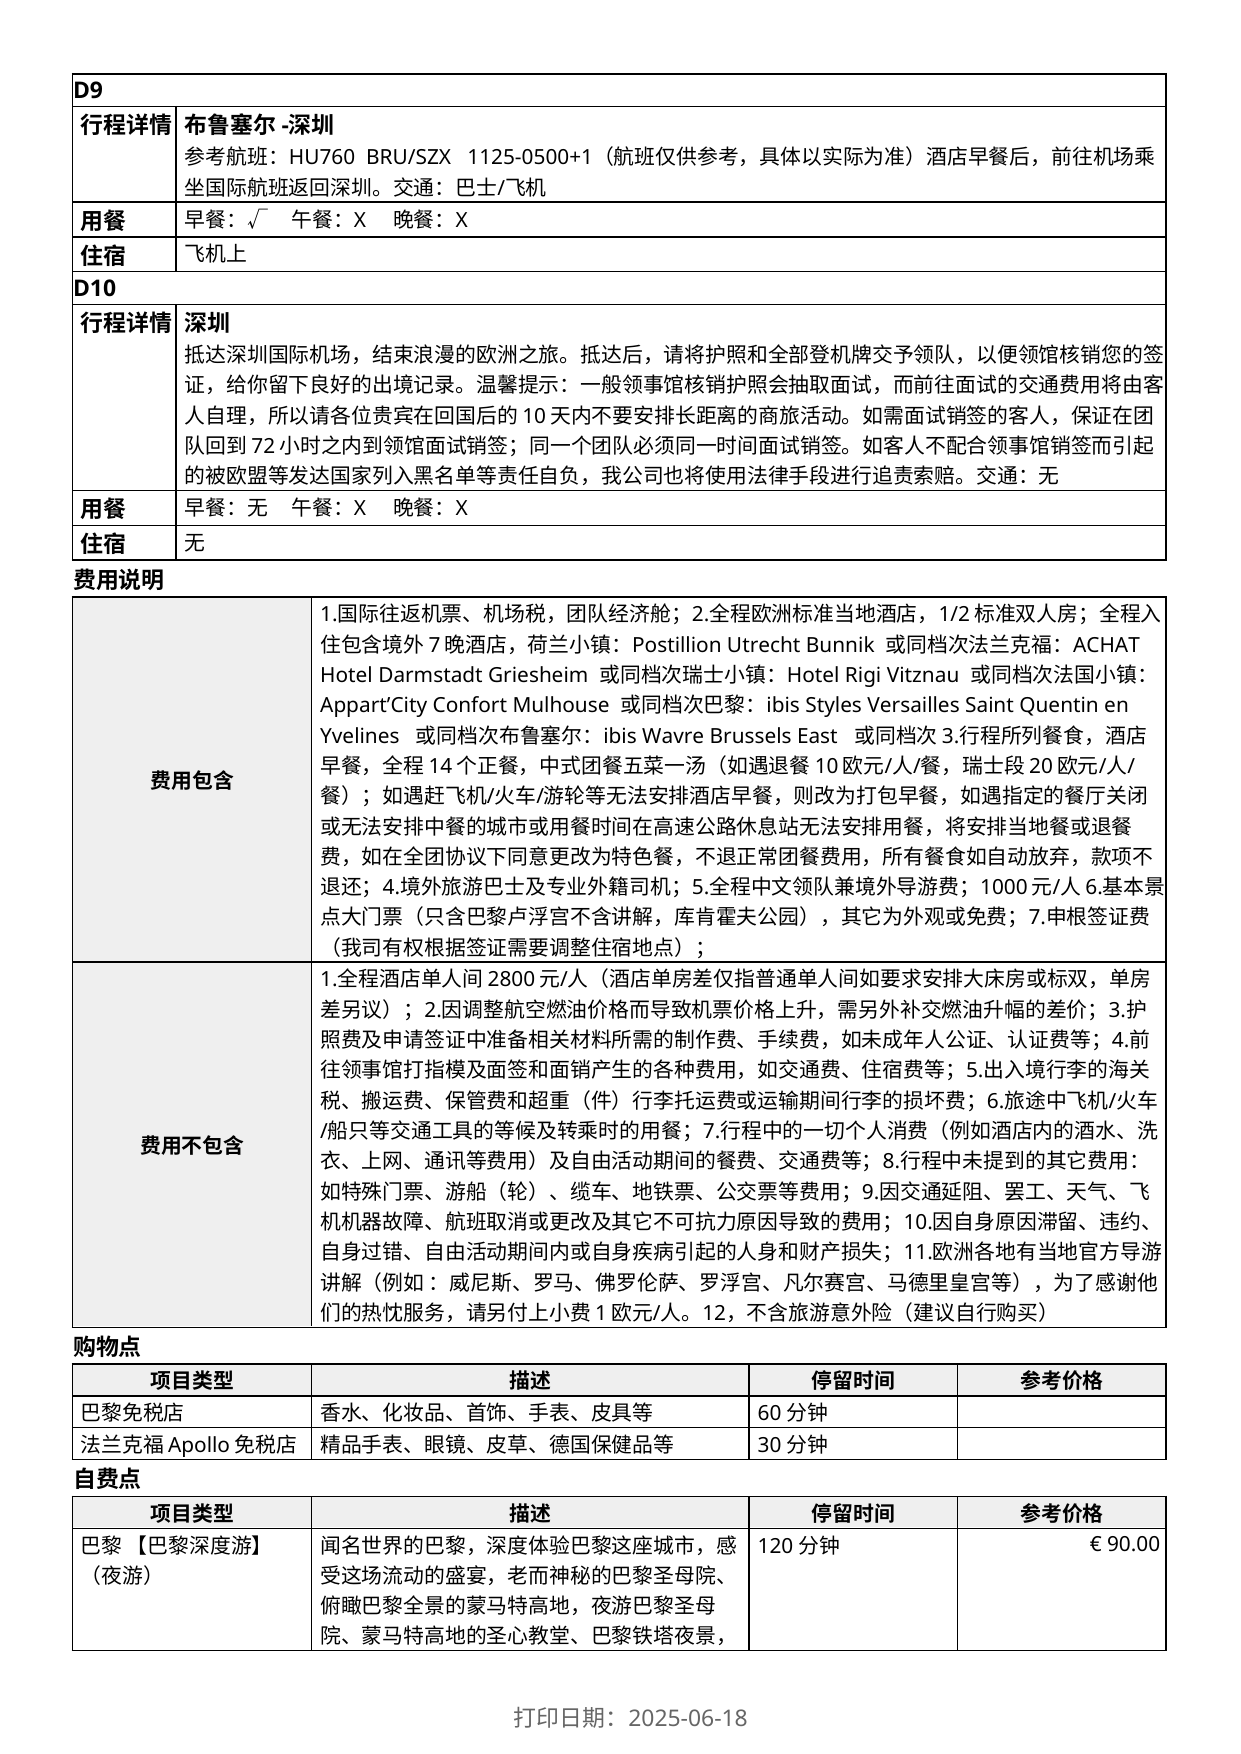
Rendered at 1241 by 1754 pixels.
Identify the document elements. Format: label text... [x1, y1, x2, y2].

table_header 描述 [312, 1365, 748, 1395]
table_header 参考价格 [958, 1365, 1165, 1395]
table_header 停留时间 [750, 1365, 957, 1395]
table_cell 香水、化妆品、首饰、手表、皮具等 [312, 1397, 748, 1427]
table_header 描述 [312, 1497, 748, 1527]
table_cell 精品手表、眼镜、皮草、德国保健品等 [312, 1428, 748, 1459]
table_cell 120 分钟 [750, 1529, 957, 1650]
table_header 项目类型 [73, 1365, 311, 1395]
text 费用说明 [73, 562, 1167, 595]
table_cell 飞机上 [177, 238, 1165, 271]
table_header 参考价格 [958, 1497, 1165, 1527]
table_header 1.国际往返机票、机场税，团队经济舱； [312, 598, 1165, 961]
table_header 费用包含 [73, 598, 311, 961]
table_cell 30 分钟 [750, 1428, 957, 1459]
table_cell € 90.00 [958, 1529, 1165, 1650]
table_cell 费用不包含 [73, 963, 311, 1326]
table_cell 早餐：√ 午餐：X 晚餐：X [177, 203, 1165, 236]
table_cell 住宿 [73, 526, 175, 559]
table_cell 早餐：无 午餐：X 晚餐：X [177, 491, 1165, 524]
table_cell 法兰克福Apollo免税店 [73, 1428, 311, 1459]
table_cell 巴黎 【巴黎深度游】（夜游） [73, 1529, 311, 1650]
text 自费点 [73, 1461, 1167, 1494]
text 购物点 [73, 1329, 1167, 1362]
table_cell D9 [73, 75, 1165, 106]
table_cell 住宿 [73, 238, 175, 271]
table_header 项目类型 [73, 1497, 311, 1527]
table_cell [958, 1428, 1165, 1459]
table_cell 无 [177, 526, 1165, 559]
table_cell 1.全程酒店单人间2800元/人（酒店单房差仅指普通单人间如要求安排大床房或标双，单房差另议）； [312, 963, 1165, 1326]
table_cell 布鲁塞尔 -深圳 参考航班：HU760 BRU/SZX 1125-0500+1（航班仅供参考，具体以实际为准） [177, 107, 1165, 201]
table_cell 巴黎免税店 [73, 1397, 311, 1427]
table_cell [312, 1529, 748, 1650]
table_cell 行程详情 [73, 107, 175, 201]
table_cell 60 分钟 [750, 1397, 957, 1427]
table_header 停留时间 [750, 1497, 957, 1527]
table_cell 用餐 [73, 491, 175, 524]
table_cell 用餐 [73, 203, 175, 236]
table_cell D10 [73, 272, 1165, 304]
table_cell 行程详情 [73, 305, 175, 490]
table_cell 深圳 抵达深圳国际机场，结束浪漫的欧洲之旅。抵达后，请将护照和全部登机牌交予领队，以便领馆核销您的签证，给你留下良好的出境记录。 [177, 305, 1165, 490]
table_cell [958, 1397, 1165, 1427]
